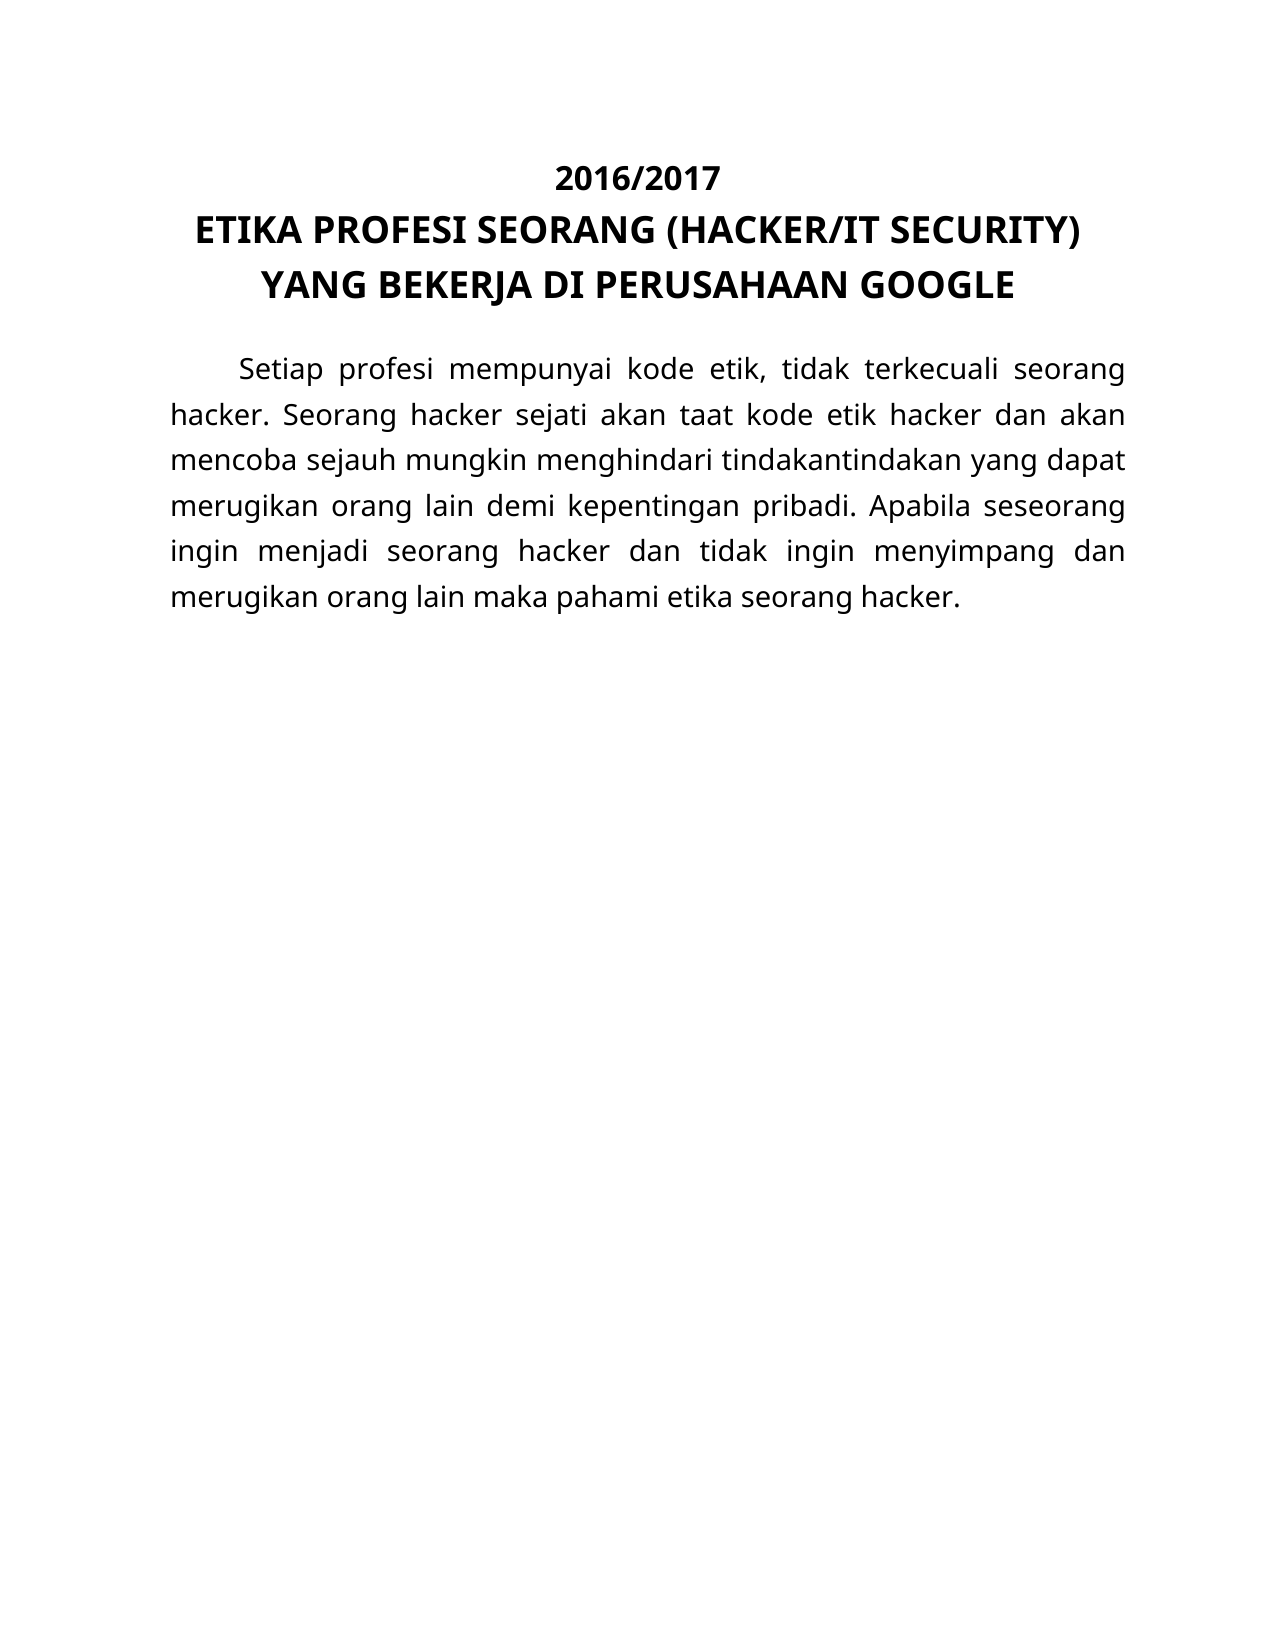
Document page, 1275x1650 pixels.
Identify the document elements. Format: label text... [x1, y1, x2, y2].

subtitle ETIKA PROFESI SEORANG (HACKER/IT SECURITY) YANG BEKERJA DI PERUSAHAAN GOOGLE [150, 203, 1124, 309]
text 2016/2017 [150, 154, 1125, 200]
text Setiap profesi mempunyai kode etik, tidak terkecuali seorang hacker. Seorang hacker sejati akan taat kode etik hacker dan akan mencoba sejauh mungkin menghindari tindakantindakan yang dapat merugikan orang lain demi kepentingan pribadi. Apabila seseorang ingin menjadi seorang hacker dan tidak ingin menyimpang dan merugikan orang lain maka pahami etika seorang hacker. [170, 348, 1127, 616]
